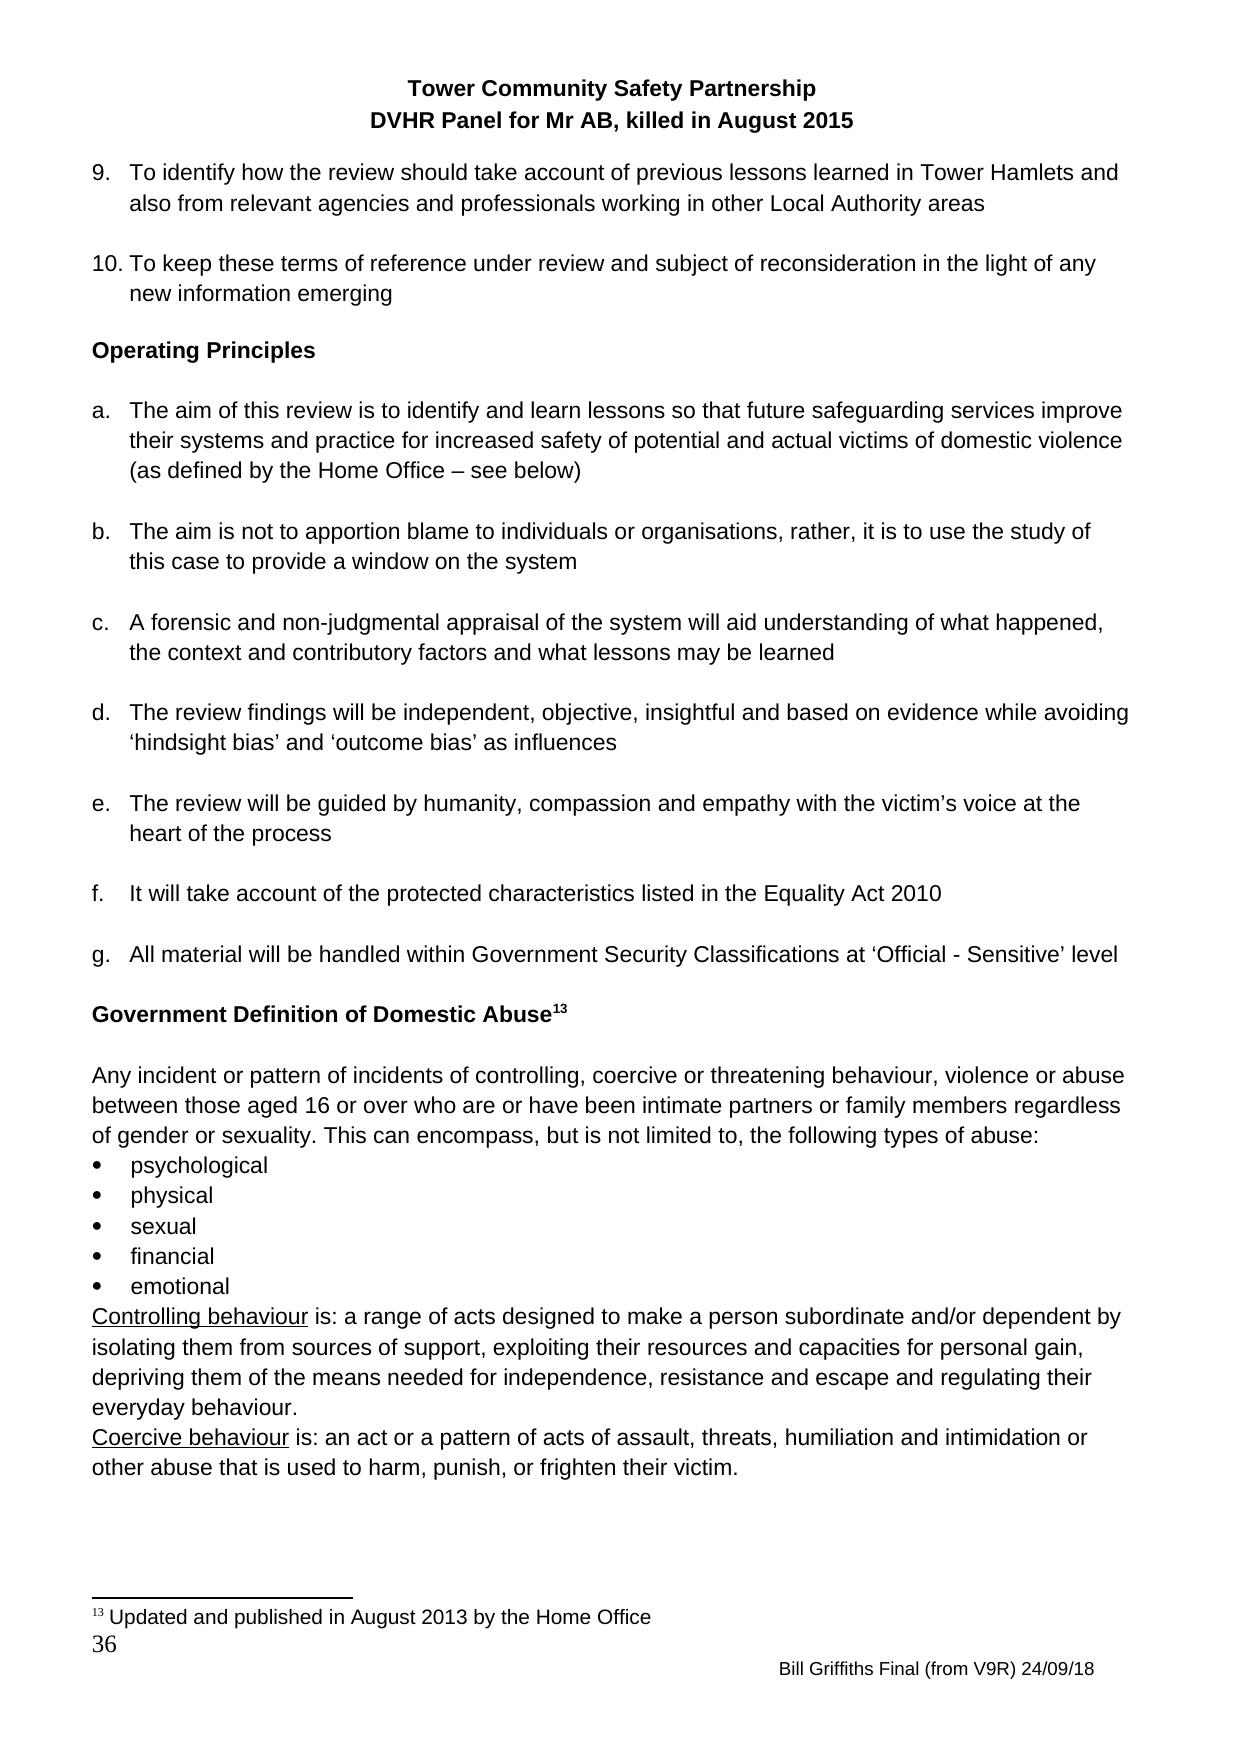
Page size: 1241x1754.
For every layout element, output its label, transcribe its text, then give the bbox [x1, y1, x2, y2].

list It will take account of the protected characteristics listed in the Equality Act 2010 [92, 880, 1132, 907]
list To identify how the review should take account of previous lessons learned in Tower Hamlets and also from relevant agencies and professionals working in other Local Authority areas [92, 159, 1132, 216]
text Any incident or pattern of incidents of controlling, coercive or threatening behaviour, violence or abuse between those aged 16 or over who are or have been intimate partners or family members regardless of gender or sexuality. This can encompass, but is not limited to, the following types of abuse: [92, 1062, 1132, 1148]
list The aim of this review is to identify and learn lessons so that future safeguarding services improve their systems and practice for increased safety of potential and actual victims of domestic violence (as defined by the Home Office – see below) [92, 397, 1132, 484]
list All material will be handled within Government Security Classifications at ‘Official - Sensitive’ level [92, 941, 1132, 967]
list physical [93, 1182, 1132, 1209]
list emotional [93, 1273, 1132, 1299]
text Controlling behaviour is: a range of acts designed to make a person subordinate and/or dependent by isolating them from sources of support, exploiting their resources and capacities for personal gain, depriving them of the means needed for independence, resistance and escape and regulating their everyday behaviour. [92, 1303, 1132, 1420]
subtitle Operating Principles [92, 337, 1132, 363]
list financial [93, 1243, 1132, 1269]
list The review will be guided by humanity, compassion and empathy with the victim’s voice at the heart of the process [92, 790, 1132, 846]
list sexual [93, 1213, 1132, 1239]
list psychological [93, 1152, 1132, 1179]
subtitle Government Definition of Domestic Abuse [92, 1001, 1132, 1028]
list A forensic and non-judgmental appraisal of the system will aid understanding of what happened, the context and contributory factors and what lessons may be learned [92, 608, 1132, 665]
list The review findings will be independent, objective, insightful and based on evidence while avoiding ‘hindsight bias’ and ‘outcome bias’ as influences [92, 699, 1132, 756]
text Coercive behaviour is: an act or a pattern of acts of assault, threats, humiliation and intimidation or other abuse that is used to harm, punish, or frighten their victim. [92, 1424, 1132, 1481]
list The aim is not to apportion blame to individuals or organisations, rather, it is to use the study of this case to provide a window on the system [92, 518, 1132, 574]
list To keep these terms of reference under review and subject of reconsideration in the light of any new information emerging [92, 250, 1132, 306]
